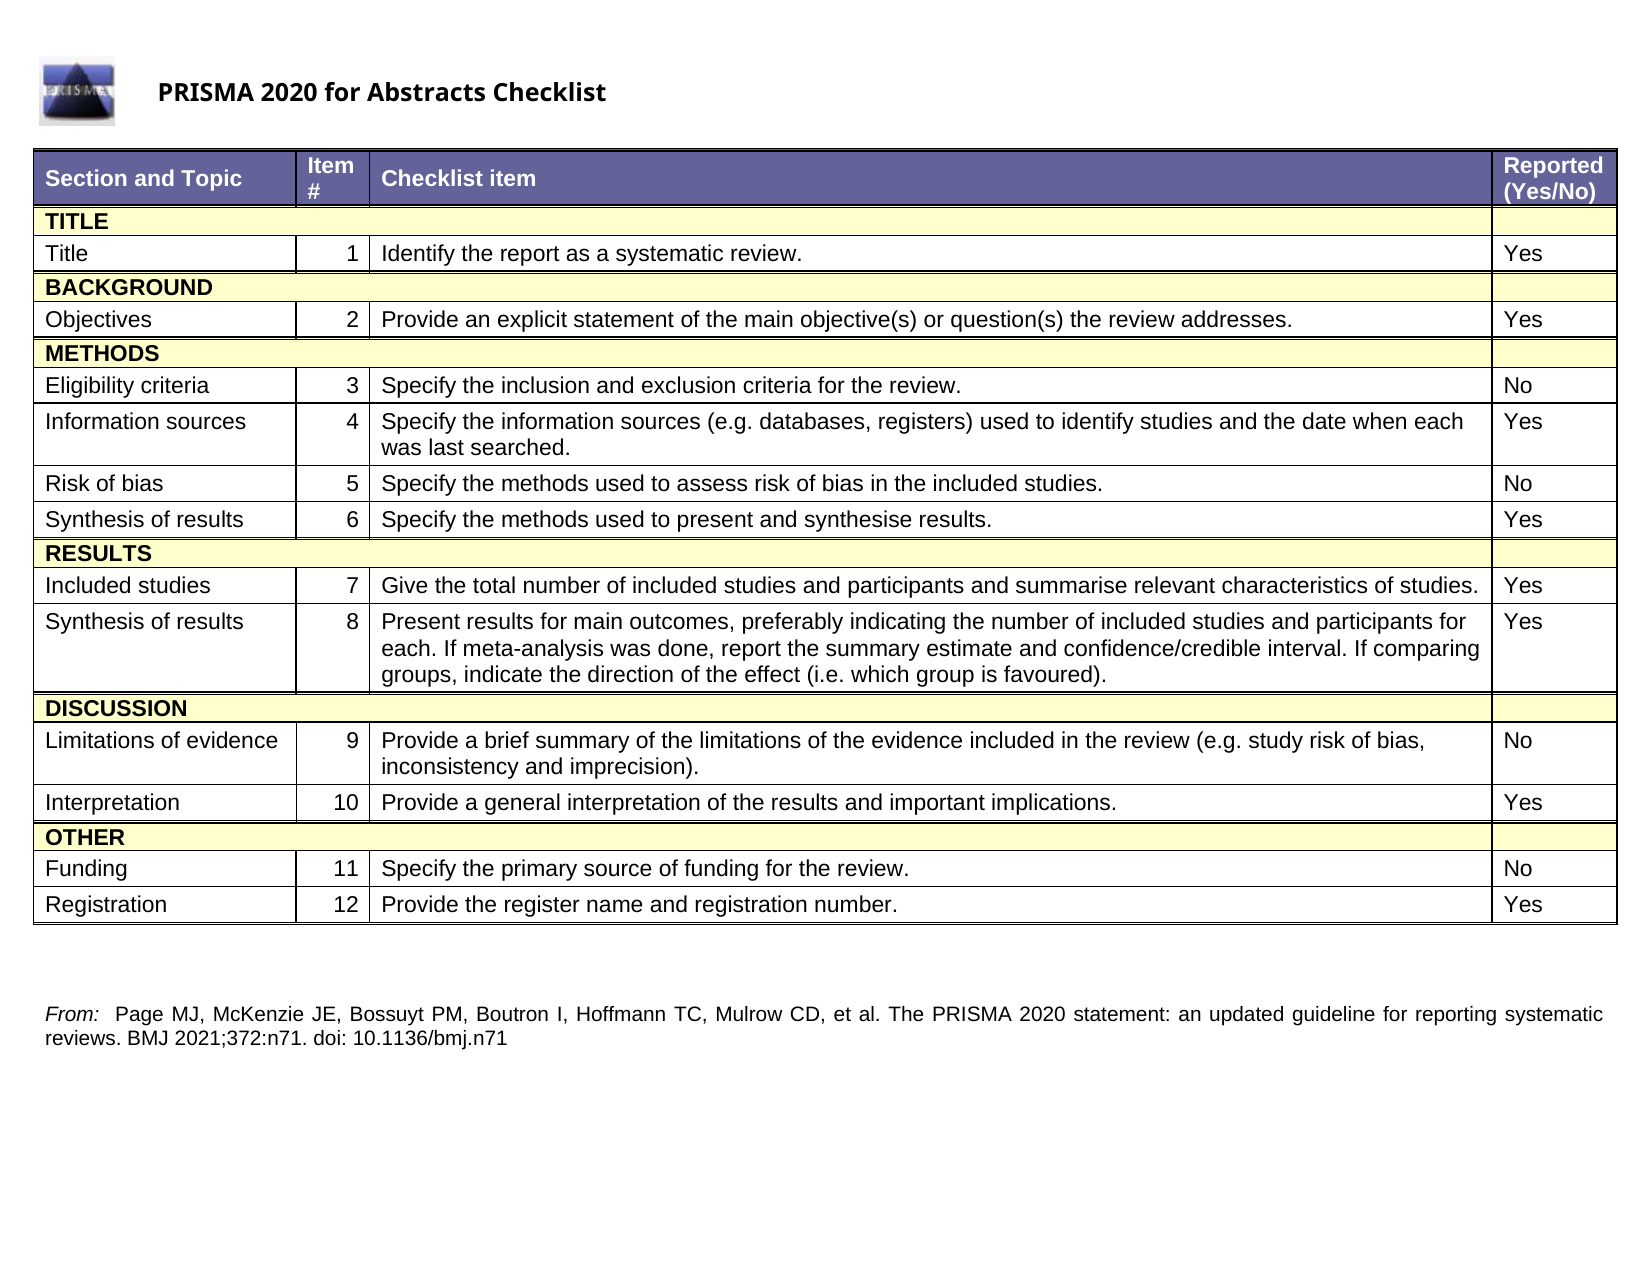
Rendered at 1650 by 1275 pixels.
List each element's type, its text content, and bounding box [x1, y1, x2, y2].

table_cell Registration [34, 887, 295, 922]
table_cell Specify the primary source of funding for the review. [370, 851, 1491, 886]
table_cell 5 [297, 466, 369, 501]
table_cell Synthesis of results [34, 502, 295, 537]
table_cell Limitations of evidence [34, 723, 296, 784]
table_cell DISCUSSION [34, 695, 1491, 721]
table_cell Specify the methods used to assess risk of bias in the included studies. [370, 466, 1491, 501]
table_cell Risk of bias [34, 466, 295, 501]
table_cell METHODS [34, 340, 1491, 367]
table_cell Yes [1493, 604, 1616, 691]
table_cell TITLE [34, 208, 1491, 234]
table_cell 1 [297, 236, 369, 270]
table_cell Specify the methods used to present and synthesise results. [370, 502, 1491, 537]
table_cell No [1493, 368, 1616, 402]
table_cell Provide a brief summary of the limitations of the evidence included in the review (e.g. study risk of bias, inconsistency and imprecision). [370, 723, 1491, 784]
table_cell 10 [297, 785, 369, 820]
table_cell Give the total number of included studies and participants and summarise relevant characteristics of studies. [370, 568, 1491, 603]
table_cell 3 [297, 368, 369, 402]
table_cell [1493, 824, 1616, 850]
table_header Section and Topic [34, 152, 295, 204]
table_cell BACKGROUND [34, 274, 1491, 301]
table_cell 4 [297, 404, 369, 465]
table_cell 7 [297, 568, 369, 603]
table_cell [1493, 208, 1616, 234]
table_cell [1493, 274, 1616, 301]
table_cell 9 [297, 723, 369, 784]
table_cell Eligibility criteria [34, 368, 295, 402]
table_cell Yes [1493, 404, 1616, 465]
table_cell [1493, 540, 1616, 567]
table_cell Yes [1493, 302, 1616, 336]
table_cell 8 [297, 604, 369, 691]
table_header Checklist item [370, 152, 1491, 204]
table_cell No [1493, 851, 1616, 886]
table_cell Provide a general interpretation of the results and important implications. [370, 785, 1491, 820]
table_cell Yes [1493, 785, 1616, 820]
table_cell 11 [297, 851, 369, 886]
table_cell Specify the inclusion and exclusion criteria for the review. [370, 368, 1491, 402]
table_cell Interpretation [34, 785, 296, 820]
table_cell Information sources [34, 404, 295, 465]
table_cell Provide an explicit statement of the main objective(s) or question(s) the review addresses. [370, 302, 1491, 336]
table_cell No [1493, 723, 1616, 784]
table_cell [1493, 340, 1616, 367]
table_cell Funding [34, 851, 295, 886]
table_cell Title [34, 236, 295, 270]
table_cell 6 [297, 502, 369, 537]
table_cell Present results for main outcomes, preferably indicating the number of included studies and participants for each. If meta-analysis was done, report the summary estimate and confidence/credible interval. If comparing groups, indicate the direction of the effect (i.e. which group is favoured). [370, 604, 1491, 691]
table_cell 2 [297, 302, 369, 336]
table_cell OTHER [34, 824, 1491, 850]
table_cell Yes [1493, 568, 1616, 603]
table_cell Identify the report as a systematic review. [370, 236, 1491, 270]
table_cell Synthesis of results [34, 604, 295, 691]
table_cell Provide the register name and registration number. [370, 887, 1491, 922]
table_cell [1493, 695, 1616, 721]
table_cell 12 [297, 887, 369, 922]
table_header Item # [297, 152, 369, 204]
table_cell Objectives [34, 302, 295, 336]
text From: Page MJ, McKenzie JE, Bossuyt PM, Boutron I, Hoffmann TC, Mulrow CD, et al. The PRISMA 2020 statement: an updated guideline for reporting systematic reviews. BMJ 2021;372:n71. doi: 10.1136/bmj.n71 [45, 1002, 1605, 1050]
table_cell Specify the information sources (e.g. databases, registers) used to identify studies and the date when each was last searched. [370, 404, 1491, 465]
table_cell No [1493, 466, 1616, 501]
table_header Reported (Yes/No) [1493, 152, 1616, 204]
table_cell RESULTS [34, 540, 1491, 567]
table_cell Included studies [34, 568, 295, 603]
table_cell Yes [1493, 887, 1616, 922]
table_cell Yes [1493, 236, 1616, 270]
picture [39, 56, 115, 126]
table_cell Yes [1493, 502, 1616, 537]
